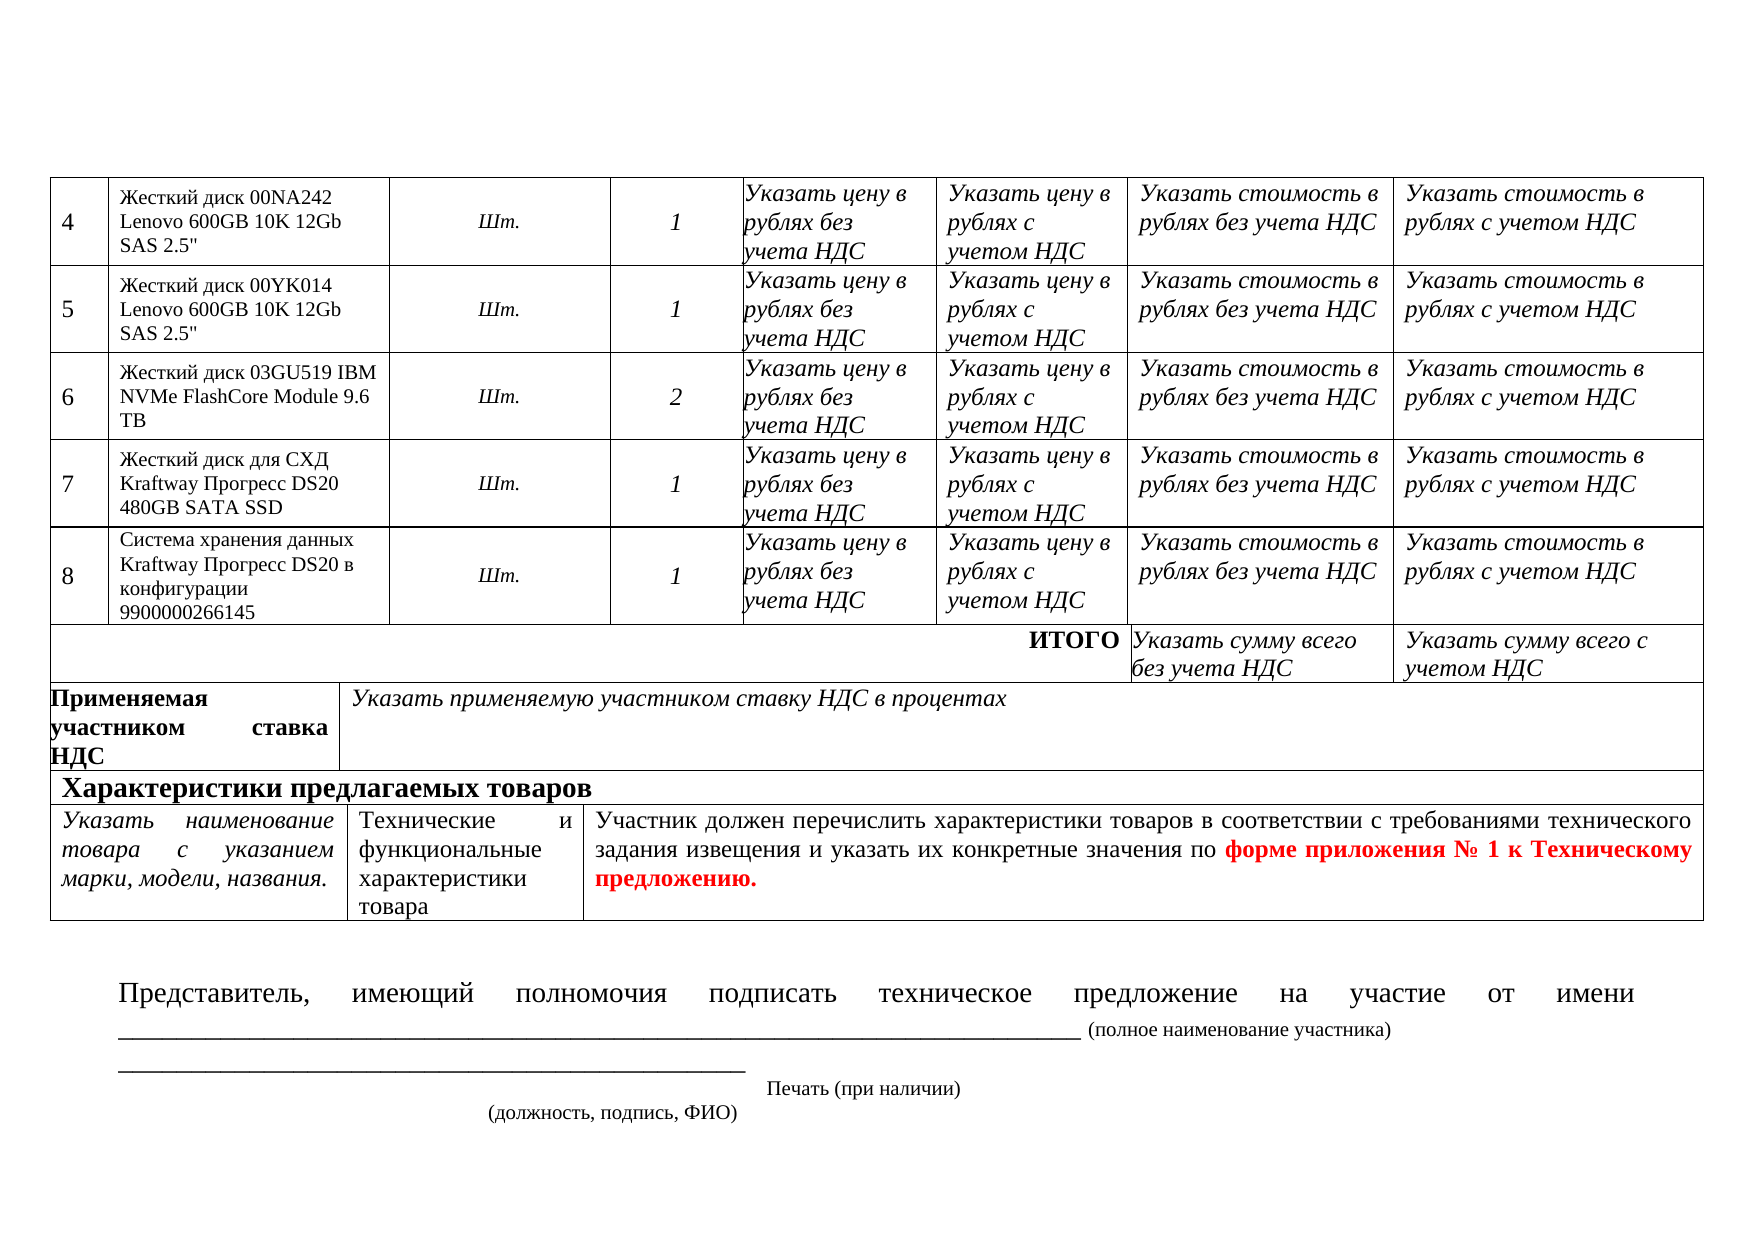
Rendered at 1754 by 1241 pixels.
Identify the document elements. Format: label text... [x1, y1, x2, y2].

table_cell Указать стоимость в рублях без учета НДС [1128, 528, 1393, 624]
table_cell ИТОГО [51, 625, 1131, 682]
text ___________________________________________ [118, 1042, 1636, 1076]
table_cell Система хранения данных Kraftway Прогресс DS20 в конфигурации 9900000266145 [109, 528, 389, 624]
table_cell 1 [611, 178, 743, 264]
table_cell Указать стоимость в рублях с учетом НДС [1394, 353, 1703, 439]
table_cell Применяемая участником ставка НДС [51, 683, 339, 769]
table_cell Указать сумму всего с учетом НДС [1394, 625, 1703, 682]
table_cell Указать стоимость в рублях без учета НДС [1128, 353, 1393, 439]
table_cell Жесткий диск для СХД Kraftway Прогресс DS20 480GB SATA SSD [109, 440, 389, 526]
table_cell Указать цену в рублях с учетом НДС [937, 353, 1127, 439]
table_cell Характеристики предлагаемых товаров [51, 771, 1703, 804]
text Представитель, имеющий полномочия подписать техническое предложение на участие от имени __________________________________________________________________ (полное наименование участника) [118, 975, 1636, 1042]
table_cell Шт. [390, 353, 610, 439]
table_cell Указать цену в рублях с учетом НДС [937, 528, 1127, 624]
table_cell Шт. [390, 440, 610, 526]
table_cell 8 [51, 528, 108, 624]
table_cell 1 [611, 528, 743, 624]
table_cell Указать цену в рублях без учета НДС [744, 353, 936, 439]
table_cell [1394, 178, 1703, 264]
table_cell 7 [51, 440, 108, 526]
table_cell 4 [51, 178, 108, 264]
table_cell Указать стоимость в рублях без учета НДС [1128, 266, 1393, 352]
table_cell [744, 178, 936, 264]
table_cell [937, 178, 1127, 264]
table_cell Участник должен перечислить характеристики товаров в соответствии с требованиями технического задания извещения и указать их конкретные значения по форме приложения № 1 к Техническому предложению. [584, 805, 1703, 920]
table_cell Указать наименование товара с указанием марки, модели, названия. [51, 805, 347, 920]
text (должность, подпись, ФИО) [118, 1100, 1636, 1124]
table_cell Указать цену в рублях без учета НДС [744, 528, 936, 624]
table_cell Шт. [390, 528, 610, 624]
table_cell Жесткий диск 00YK014 Lenovo 600GB 10K 12Gb SAS 2.5" [109, 266, 389, 352]
table_cell Указать стоимость в рублях с учетом НДС [1394, 266, 1703, 352]
table_cell Шт. [390, 178, 610, 264]
table_cell Указать цену в рублях с учетом НДС [937, 266, 1127, 352]
table_cell Указать цену в рублях без учета НДС [744, 266, 936, 352]
table_cell Указать сумму всего без учета НДС [1132, 625, 1393, 682]
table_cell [1128, 178, 1393, 264]
table_cell Жесткий диск 00NA242 Lenovo 600GB 10K 12Gb SAS 2.5" [109, 178, 389, 264]
table_cell Указать применяемую участником ставку НДС в процентах [340, 683, 1703, 769]
table_cell Указать цену в рублях с учетом НДС [937, 440, 1127, 526]
table_cell Указать стоимость в рублях с учетом НДС [1394, 528, 1703, 624]
table_cell Указать стоимость в рублях без учета НДС [1128, 440, 1393, 526]
table_cell 6 [51, 353, 108, 439]
table_cell 5 [51, 266, 108, 352]
table_cell 1 [611, 440, 743, 526]
table_cell 2 [611, 353, 743, 439]
table_cell Шт. [390, 266, 610, 352]
text Печать (при наличии) [118, 1076, 1636, 1100]
table_cell Указать стоимость в рублях с учетом НДС [1394, 440, 1703, 526]
table_cell Указать цену в рублях без учета НДС [744, 440, 936, 526]
table_cell Жесткий диск 03GU519 IBM NVMe FlashCore Module 9.6 TB [109, 353, 389, 439]
table_cell Технические и функциональные характеристики товара [348, 805, 583, 920]
table_cell 1 [611, 266, 743, 352]
